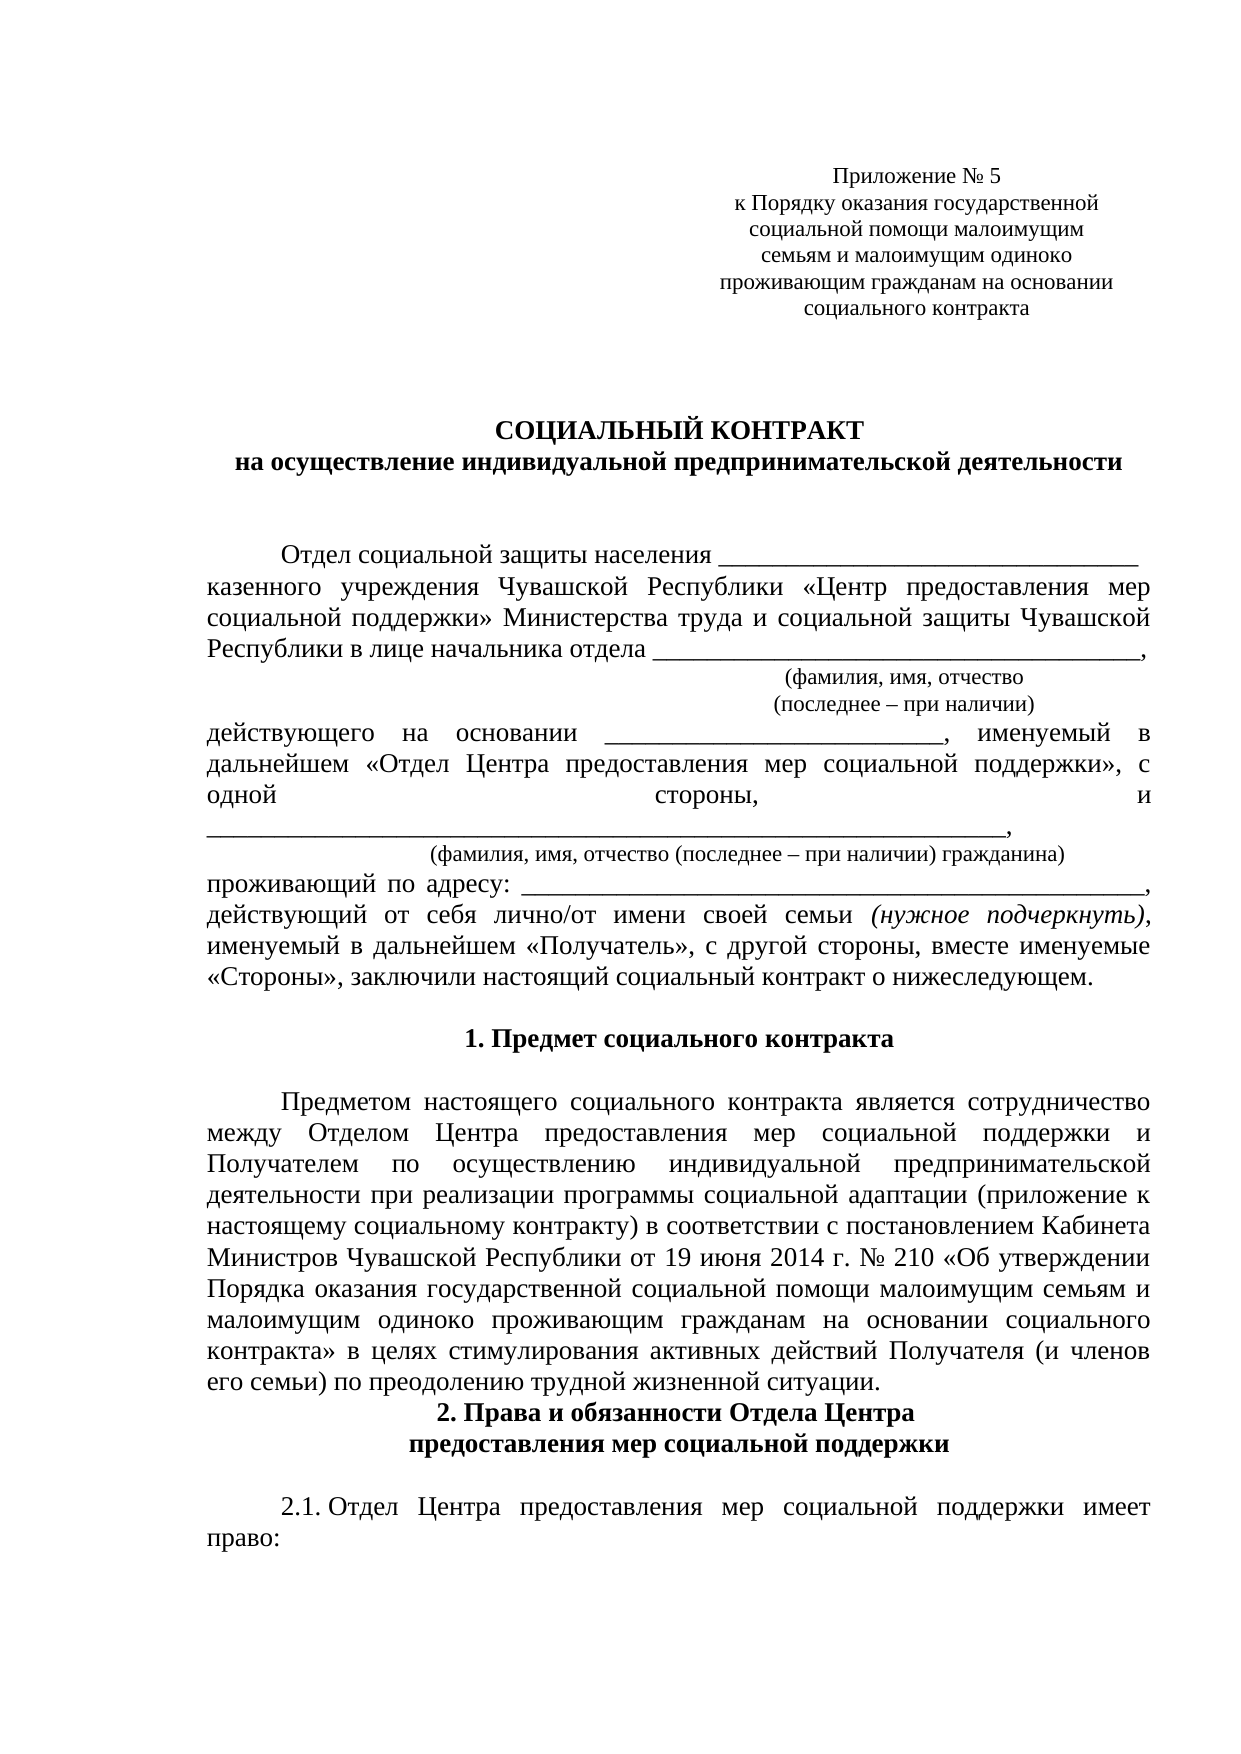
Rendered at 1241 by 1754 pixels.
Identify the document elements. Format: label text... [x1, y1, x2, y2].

text проживающий по адресу: ______________________________________________, действующий от себя лично/от имени своей семьи (нужное подчеркнуть), именуемый в дальнейшем «Получатель», с другой стороны, вместе именуемые «Стороны», заключили настоящий социальный контракт о нижеследующем. [207, 867, 1152, 991]
text социального контракта [682, 294, 1152, 321]
text социальной помощи малоимущим [682, 215, 1152, 242]
text действующего на основании _________________________, именуемый в дальнейшем «Отдел Центра предоставления мер социальной поддержки», с одной стороны, и ___________________________________________________________, [207, 716, 1152, 841]
text Отдел социальной защиты населения _______________________________ [207, 539, 1152, 570]
text 1. Предмет социального контракта [207, 1023, 1152, 1054]
text (фамилия, имя, отчество [657, 663, 1152, 689]
text 2.1. Отдел Центра предоставления мер социальной поддержки имеет право: [207, 1490, 1152, 1552]
text Приложение № 5 [682, 162, 1152, 189]
text к Порядку оказания государственной [682, 189, 1152, 215]
text проживающим гражданам на основании [682, 268, 1152, 294]
text 2. Права и обязанности Отдела Центра предоставления мер социальной поддержки [207, 1396, 1152, 1459]
text (последнее – при наличии) [657, 689, 1152, 716]
text Предметом настоящего социального контракта является сотрудничество между Отделом Центра предоставления мер социальной поддержки и Получателем по осуществлению индивидуальной предпринимательской деятельности при реализации программы социальной адаптации (приложение к настоящему социальному контракту) в соответствии с постановлением Кабинета Министров Чувашской Республики от 19 июня . № 210 «Об утверждении Порядка оказания государственной социальной помощи малоимущим семьям и малоимущим одиноко проживающим гражданам на основании социального контракта» в целях стимулирования активных действий Получателя (и членов его семьи) по преодолению трудной жизненной ситуации. [207, 1085, 1152, 1396]
text (фамилия, имя, отчество (последнее – при наличии) гражданина) [207, 841, 1152, 867]
text СОЦИАЛЬНЫЙ КОНТРАКТ [207, 414, 1152, 445]
text семьям и малоимущим одиноко [682, 242, 1152, 268]
text на осуществление индивидуальной предпринимательской деятельности [207, 445, 1152, 476]
text казенного учреждения Чувашской Республики «Центр предоставления мер социальной поддержки» Министерства труда и социальной защиты Чувашской Республики в лице начальника отдела ____________________________________, [207, 570, 1152, 663]
